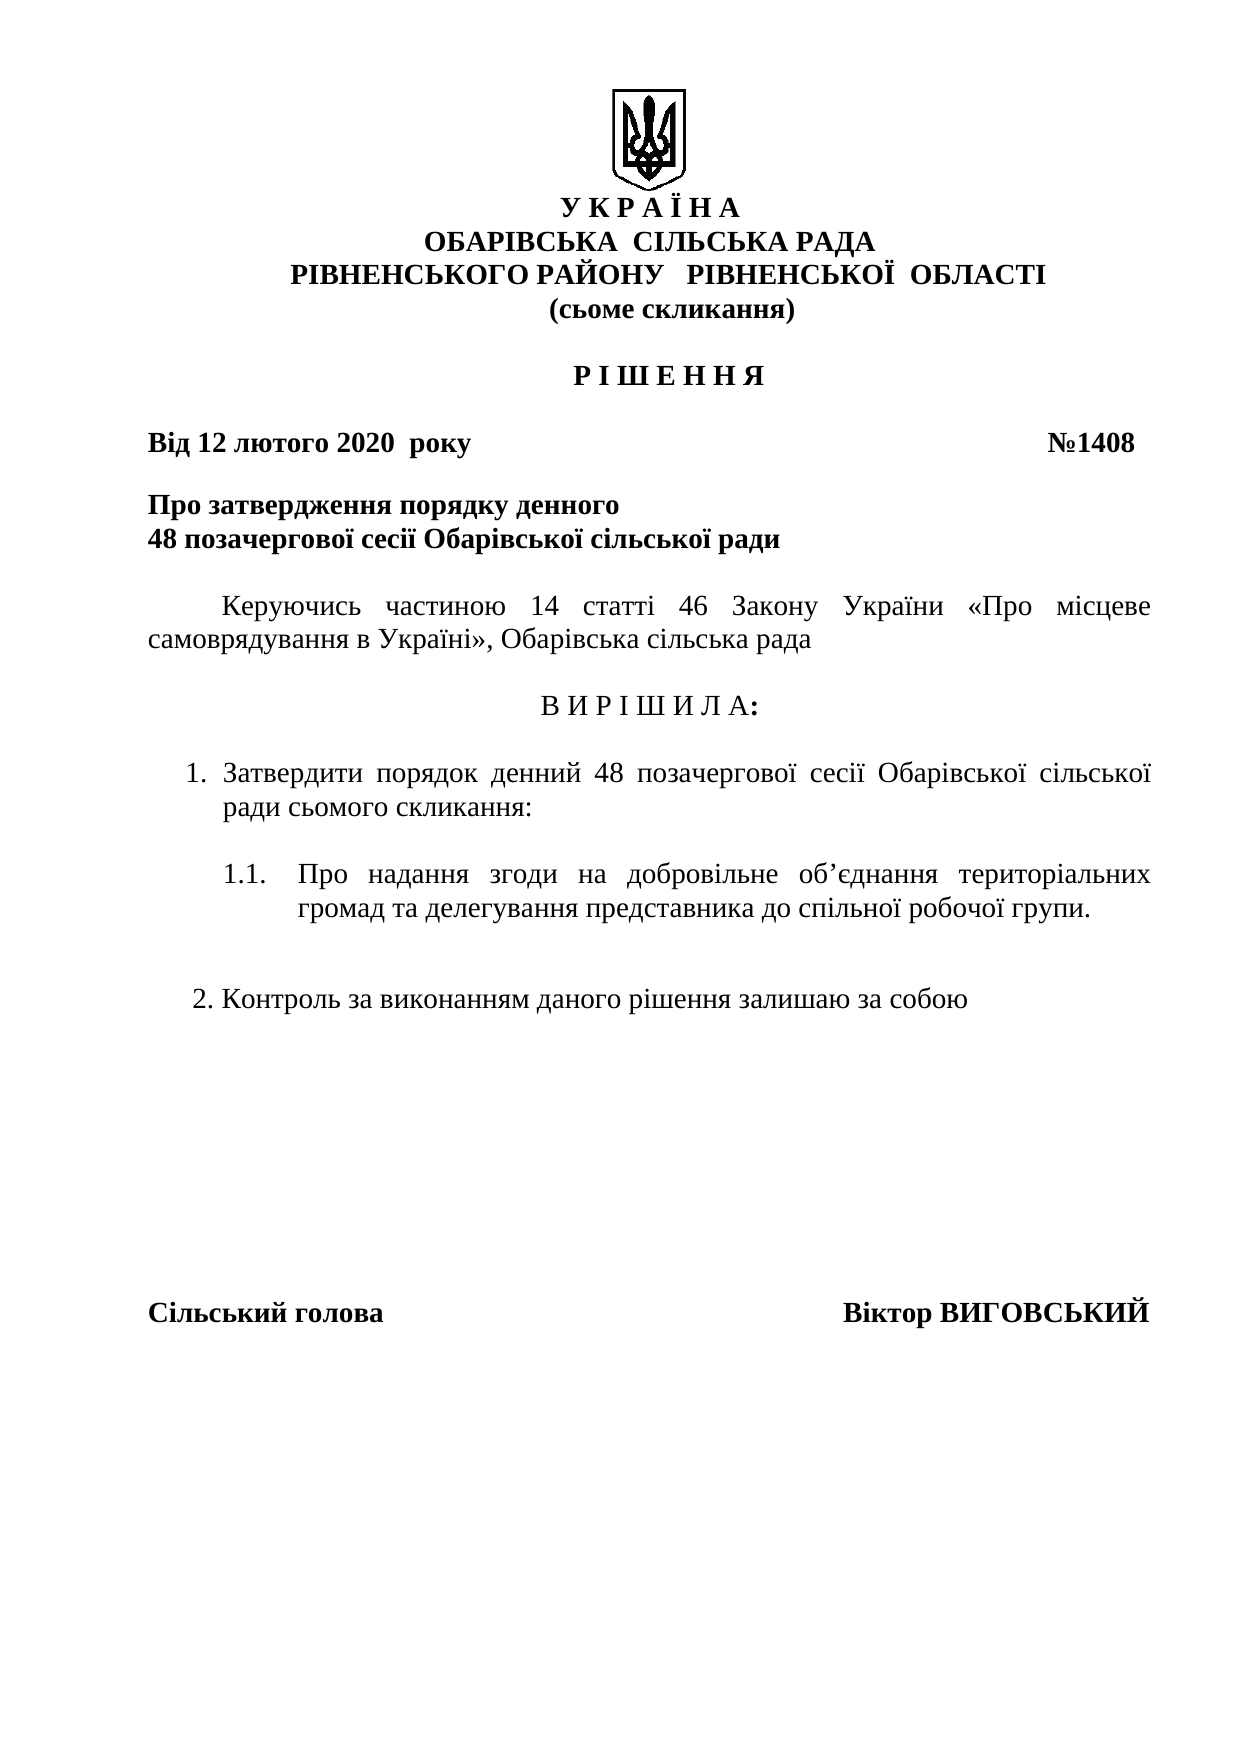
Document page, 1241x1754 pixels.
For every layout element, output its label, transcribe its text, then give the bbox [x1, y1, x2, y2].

text В И Р І Ш И Л А: [148, 688, 1152, 722]
text (сьоме скликання) [185, 291, 1152, 324]
text Р І Ш Е Н Н Я [185, 358, 1152, 391]
text Керуючись частиною 14 статті 46 Закону України «Про місцеве самоврядування в Україні», Обарівська сільська рада [148, 588, 1152, 655]
text 48 позачергової сесії Обарівської сільської ради [148, 521, 1152, 554]
text РІВНЕНСЬКОГО РАЙОНУ РІВНЕНСЬКОЇ ОБЛАСТІ [185, 257, 1152, 291]
text Про затвердження порядку денного [148, 487, 1152, 521]
text У К Р А Ї Н А [148, 190, 1152, 224]
picture [612, 88, 688, 191]
text Сільський голова Віктор ВИГОВСЬКИЙ [148, 1295, 1152, 1328]
text ОБАРІВСЬКА СІЛЬСЬКА РАДА [148, 224, 1152, 257]
list Про надання згоди на добровільне об’єднання територіальних громад та делегування представника до спільної робочої групи. [223, 856, 1152, 923]
list Затвердити порядок денний 48 позачергової сесії Обарівської сільської ради сьомого скликання: [185, 756, 1152, 823]
text Від 12 лютого 2020 року №1408 [148, 425, 1152, 458]
list Контроль за виконанням даного рішення залишаю за собою [192, 981, 1152, 1015]
